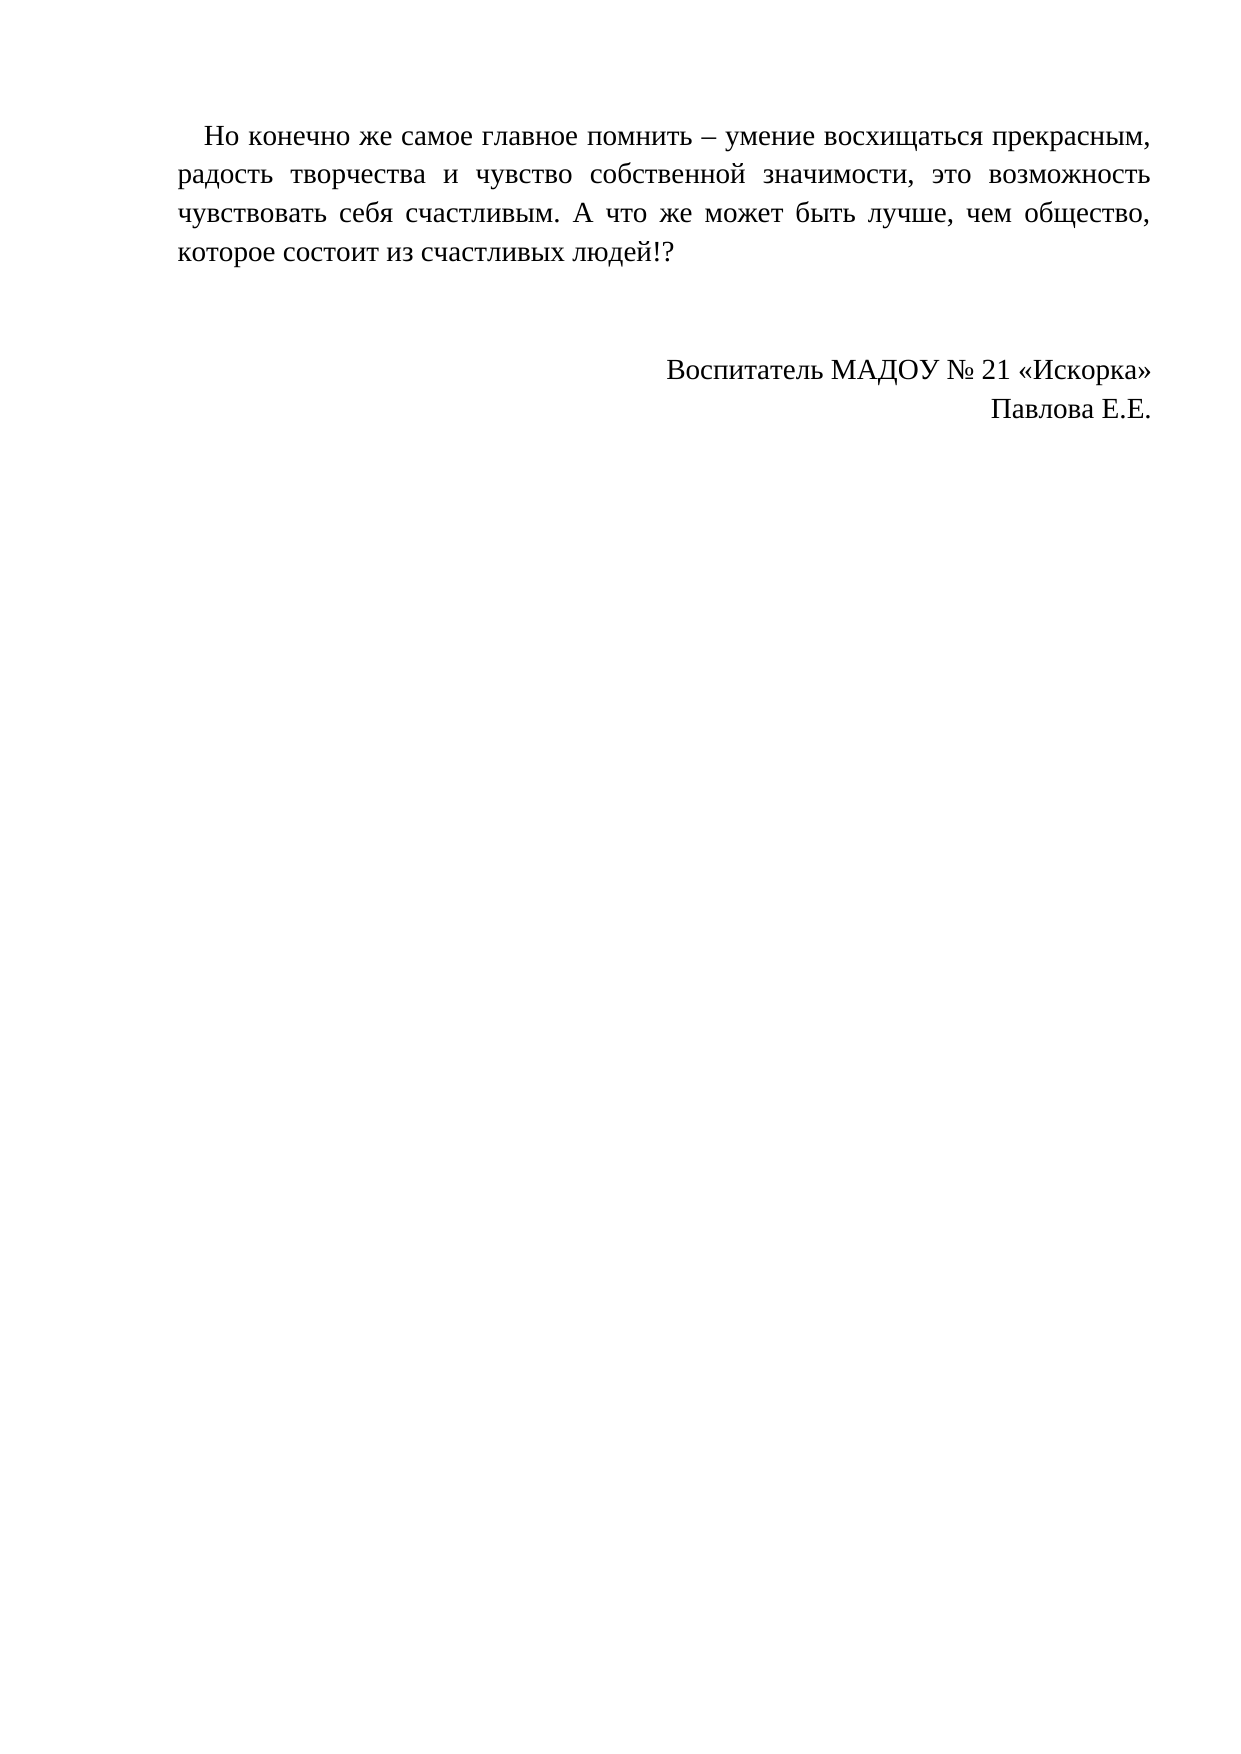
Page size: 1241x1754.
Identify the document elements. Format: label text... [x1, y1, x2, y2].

text Воспитатель МАДОУ № 21 «Искорка» Павлова Е.Е. [177, 352, 1152, 424]
text Но конечно же самое главное помнить – умение восхищаться прекрасным, радость творчества и чувство собственной значимости, это возможность чувствовать себя счастливым. А что же может быть лучше, чем общество, которое состоит из счастливых людей!? [177, 118, 1152, 267]
